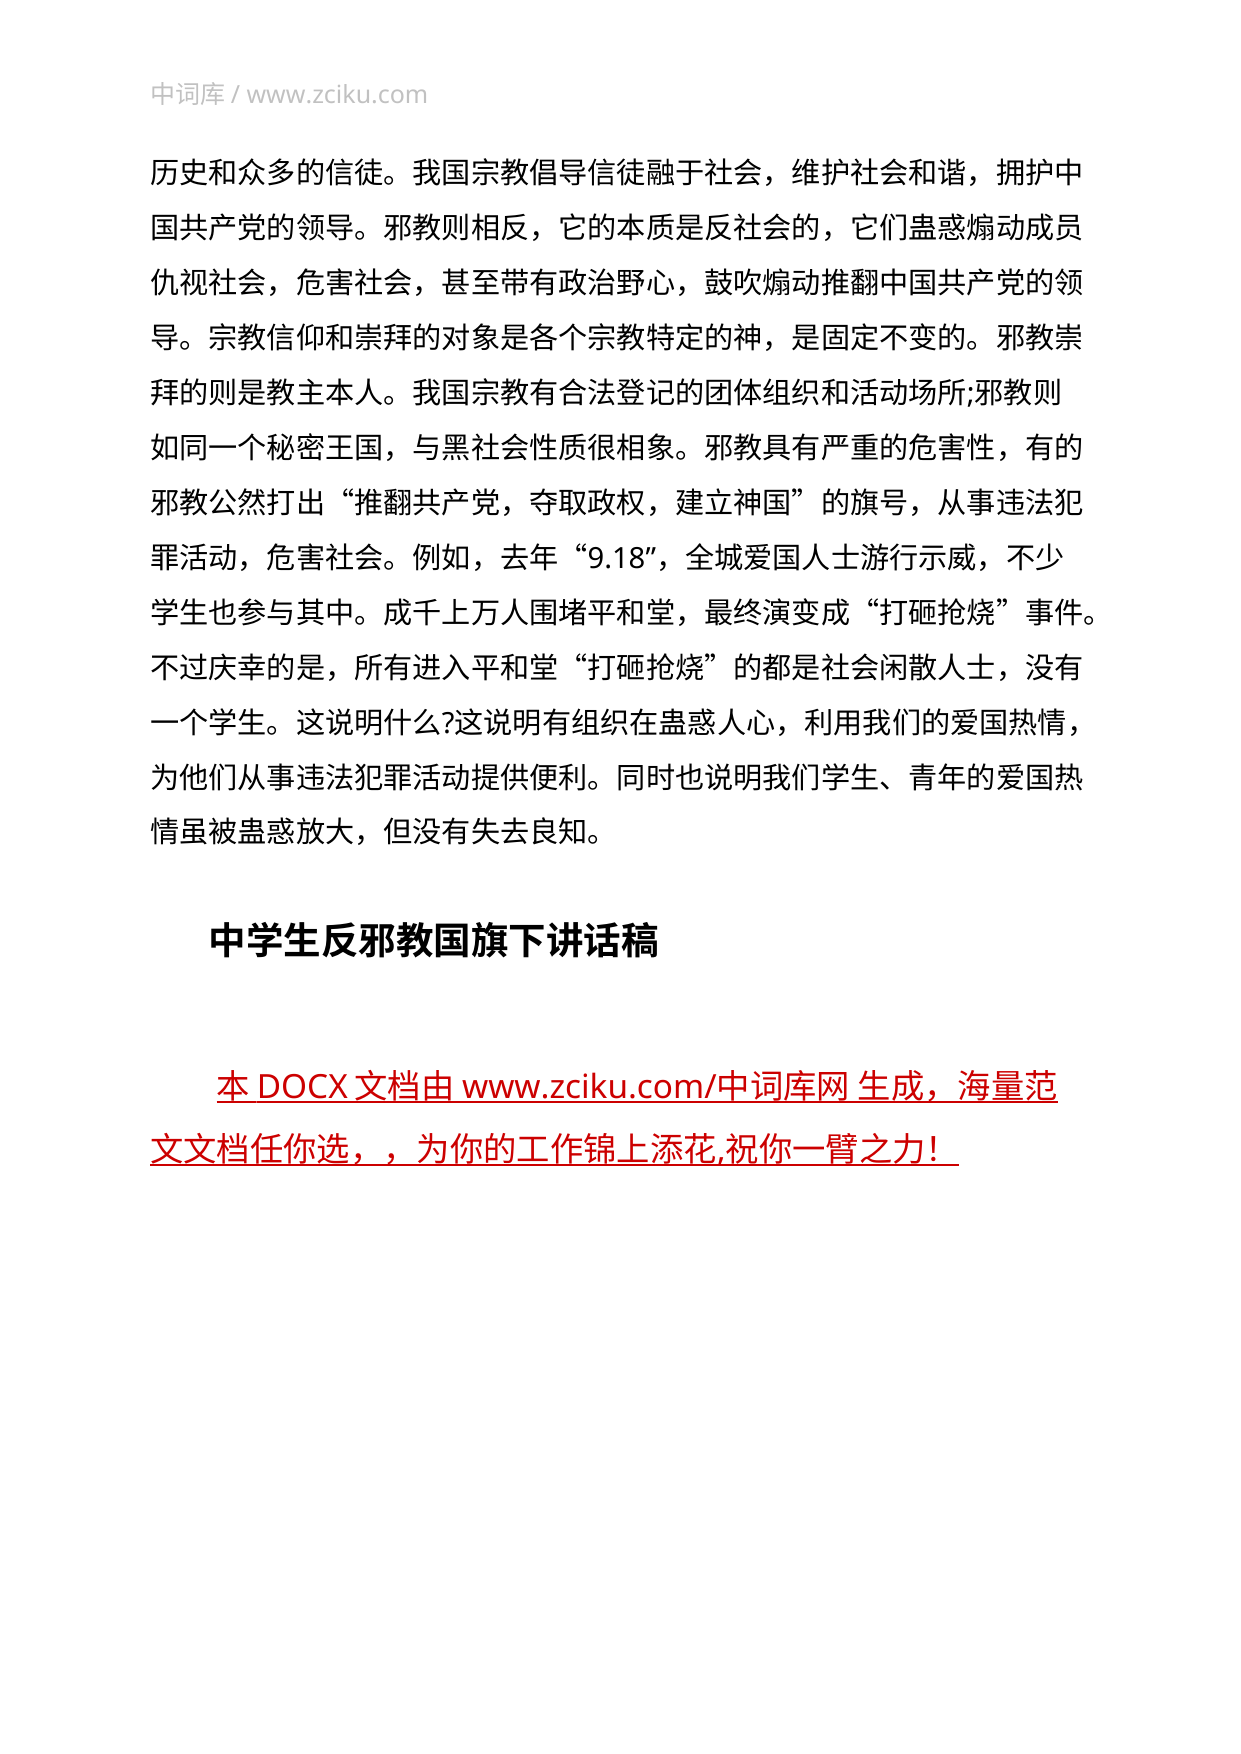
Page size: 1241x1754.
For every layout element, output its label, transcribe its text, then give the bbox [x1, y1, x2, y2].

text 本DOCX文档由 www.zciku.com/中词库网 生成，海量范文文档任你选，，为你的工作锦上添花,祝你一臂之力！ [150, 1059, 1090, 1171]
text 中学生反邪教国旗下讲话稿 [150, 911, 1090, 965]
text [150, 150, 1090, 851]
